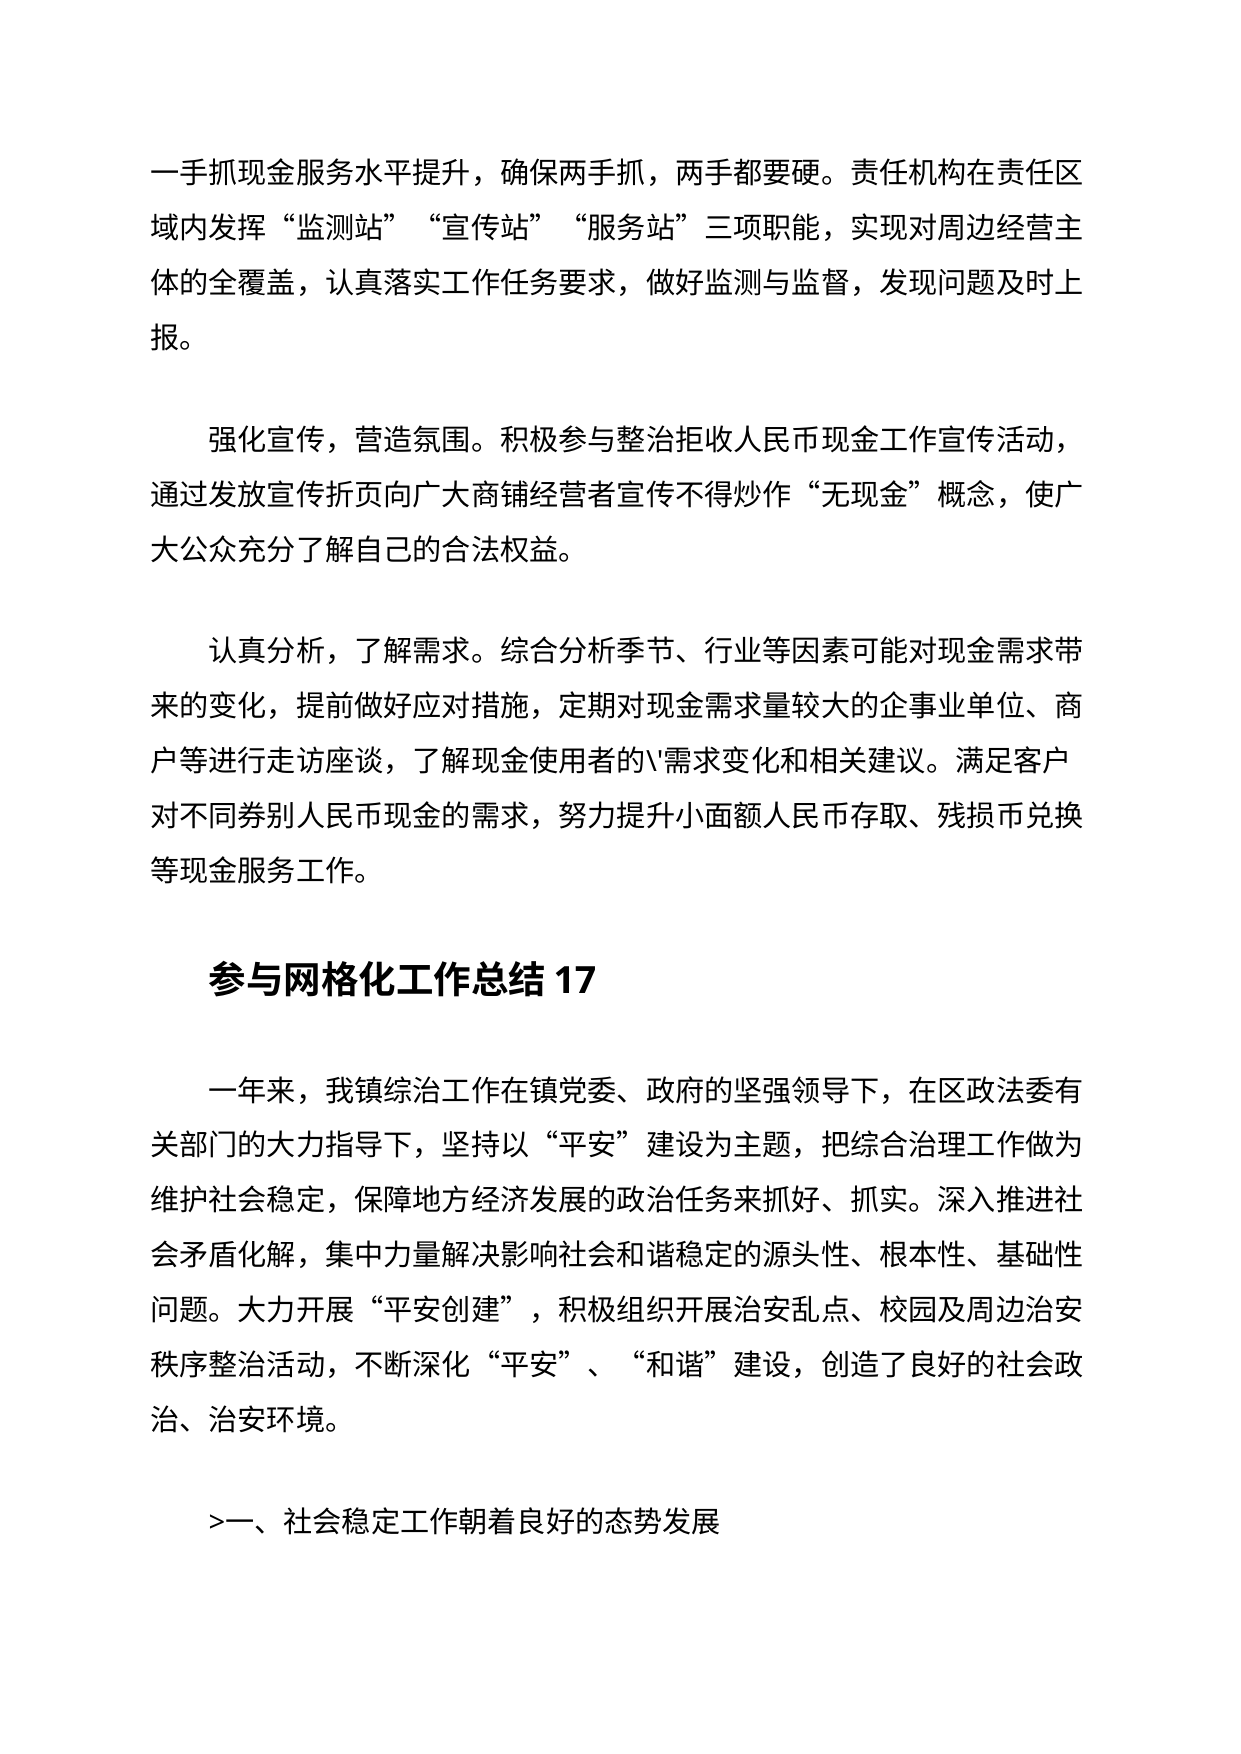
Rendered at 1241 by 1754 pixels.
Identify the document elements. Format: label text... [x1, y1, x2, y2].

text 强化宣传，营造氛围。积极参与整治拒收人民币现金工作宣传活动，通过发放宣传折页向广大商铺经营者宣传不得炒作“无现金”概念，使广大公众充分了解自己的合法权益。 [150, 416, 1090, 568]
text 参与网格化工作总结17 [150, 949, 1090, 1004]
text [150, 150, 1090, 357]
text 认真分析，了解需求。综合分析季节、行业等因素可能对现金需求带来的变化，提前做好应对措施，定期对现金需求量较大的企事业单位、商户等进行走访座谈，了解现金使用者的\'需求变化和相关建议。满足客户对不同券别人民币现金的需求，努力提升小面额人民币存取、残损币兑换等现金服务工作。 [150, 628, 1090, 890]
text 一年来，我镇综治工作在镇党委、政府的坚强领导下，在区政法委有关部门的大力指导下，坚持以“平安”建设为主题，把综合治理工作做为维护社会稳定，保障地方经济发展的政治任务来抓好、抓实。深入推进社会矛盾化解，集中力量解决影响社会和谐稳定的源头性、根本性、基础性问题。大力开展“平安创建”，积极组织开展治安乱点、校园及周边治安秩序整治活动，不断深化“平安”、“和谐”建设，创造了良好的社会政治、治安环境。 [150, 1067, 1090, 1439]
text >一、社会稳定工作朝着良好的态势发展 [150, 1498, 1090, 1541]
